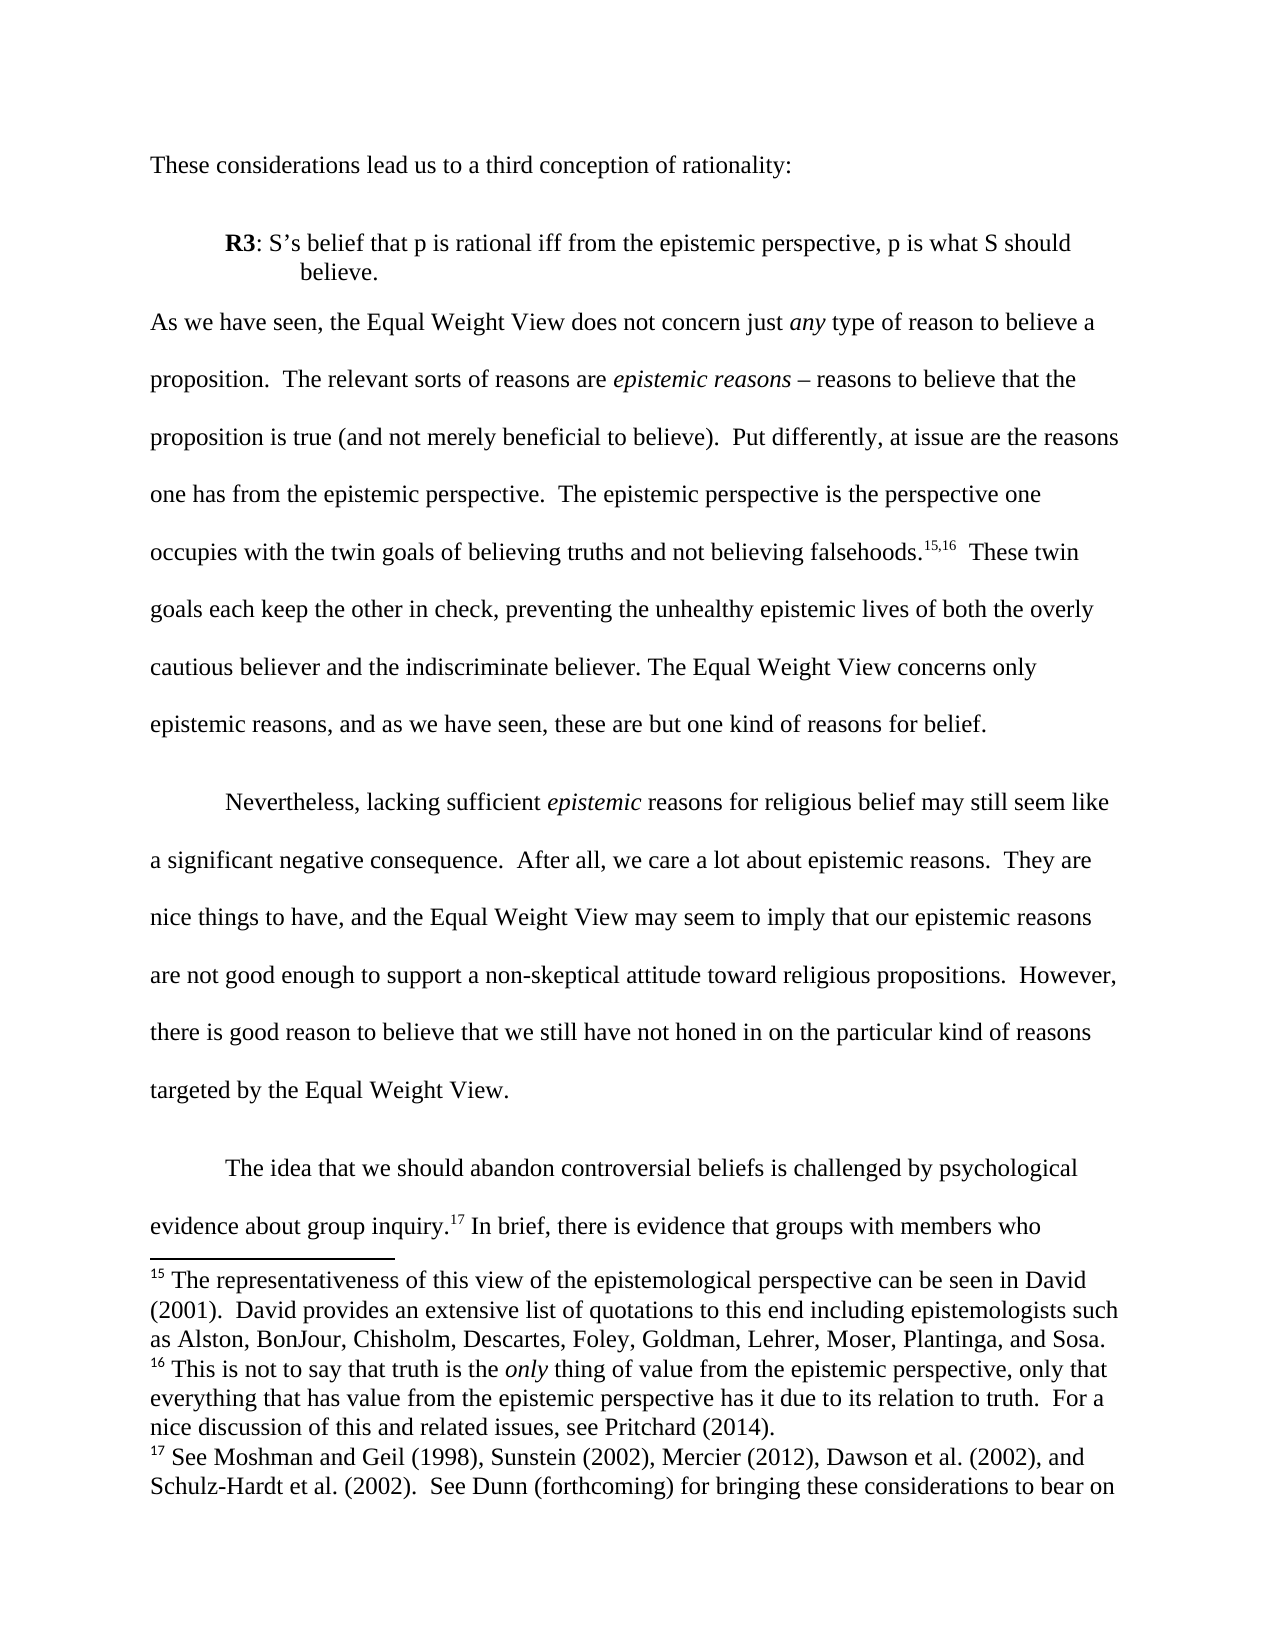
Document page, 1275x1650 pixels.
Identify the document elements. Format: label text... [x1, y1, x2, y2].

text As we have seen, the Equal Weight View does not concern just any type of reason to believe a proposition. The relevant sorts of reasons are epistemic reasons – reasons to believe that the proposition is true (and not merely beneficial to believe). Put differently, at issue are the reasons one has from the epistemic perspective. The epistemic perspective is the perspective one occupies with the twin goals of believing truths and not believing falsehoods., These twin goals each keep the other in check, preventing the unhealthy epistemic lives of both the overly cautious believer and the indiscriminate believer. The Equal Weight View concerns only epistemic reasons, and as we have seen, these are but one kind of reasons for belief. [150, 307, 1125, 738]
text These considerations lead us to a third conception of rationality: [150, 150, 1125, 179]
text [150, 1153, 1125, 1239]
text R3: S’s belief that p is rational iff from the epistemic perspective, p is what S should believe. [225, 228, 1125, 286]
text Nevertheless, lacking sufficient epistemic reasons for religious belief may still seem like a significant negative consequence. After all, we care a lot about epistemic reasons. They are nice things to have, and the Equal Weight View may seem to imply that our epistemic reasons are not good enough to support a non-skeptical attitude toward religious propositions. However, there is good reason to believe that we still have not honed in on the particular kind of reasons targeted by the Equal Weight View. [150, 787, 1125, 1104]
